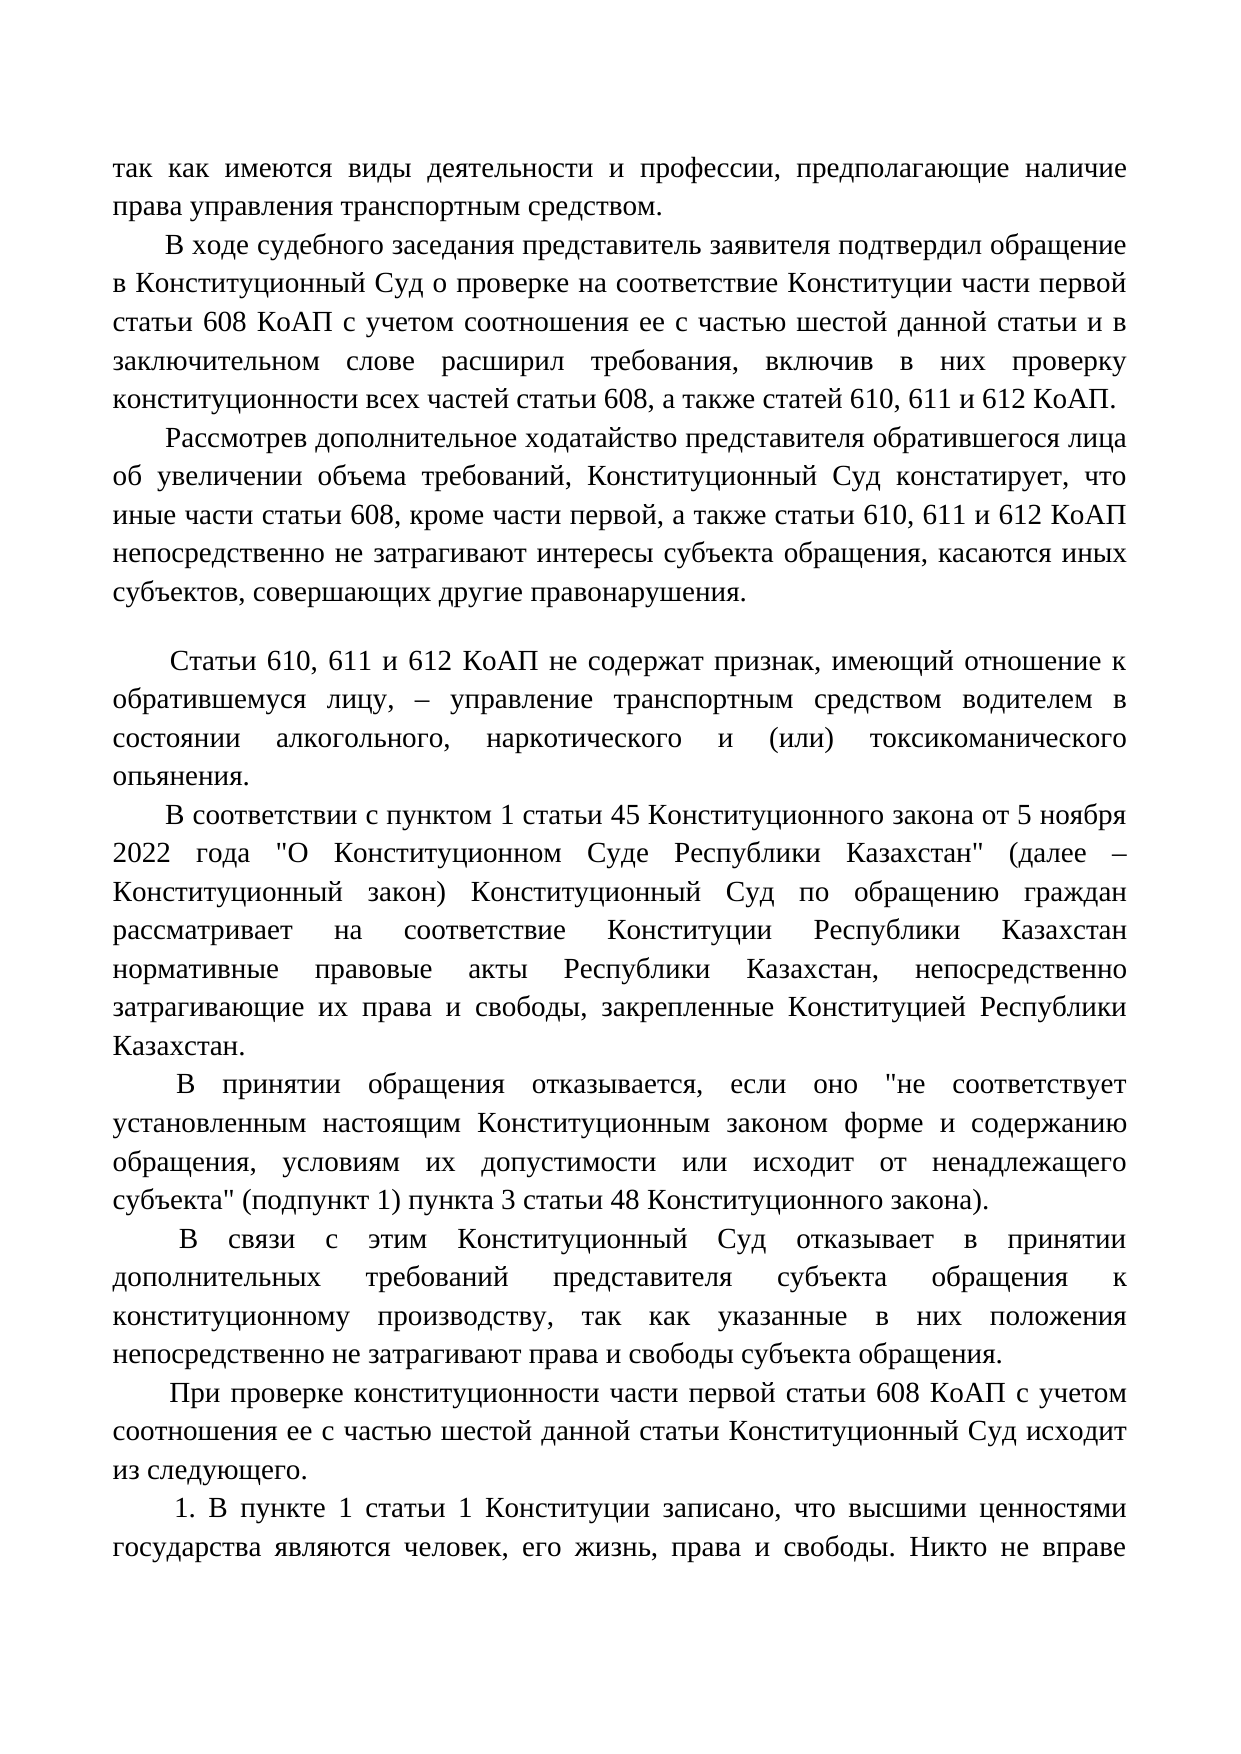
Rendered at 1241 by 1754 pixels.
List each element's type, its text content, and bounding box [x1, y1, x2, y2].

text Статьи 610, 611 и 612 КоАП не содержат признак, имеющий отношение к обратившемуся лицу, – управление транспортным средством водителем в состоянии алкогольного, наркотического и (или) токсикоманического опьянения. [112, 643, 1128, 792]
text В ходе судебного заседания представитель заявителя подтвердил обращение в Конституционный Суд о проверке на соответствие Конституции части первой статьи 608 КоАП с учетом соотношения ее с частью шестой данной статьи и в заключительном слове расширил требования, включив в них проверку конституционности всех частей статьи 608, а также статей 610, 611 и 612 КоАП. [112, 227, 1128, 415]
text В связи с этим Конституционный Суд отказывает в принятии дополнительных требований представителя субъекта обращения к конституционному производству, так как указанные в них положения непосредственно не затрагивают права и свободы субъекта обращения. [112, 1221, 1128, 1370]
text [112, 1491, 1128, 1563]
text В соответствии с пунктом 1 статьи 45 Конституционного закона от 5 ноября 2022 года "О Конституционном Суде Республики Казахстан" (далее – Конституционный закон) Конституционный Суд по обращению граждан рассматривает на соответствие Конституции Республики Казахстан нормативные правовые акты Республики Казахстан, непосредственно затрагивающие их права и свободы, закрепленные Конституцией Республики Казахстан. [112, 797, 1128, 1062]
text В принятии обращения отказывается, если оно "не соответствует установленным настоящим Конституционным законом форме и содержанию обращения, условиям их допустимости или исходит от ненадлежащего субъекта" (подпункт 1) пункта 3 статьи 48 Конституционного закона). [112, 1067, 1128, 1216]
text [112, 150, 1128, 222]
text При проверке конституционности части первой статьи 608 КоАП с учетом соотношения ее с частью шестой данной статьи Конституционный Суд исходит из следующего. [112, 1375, 1128, 1486]
text Рассмотрев дополнительное ходатайство представителя обратившегося лица об увеличении объема требований, Конституционный Суд констатирует, что иные части статьи 608, кроме части первой, а также статьи 610, 611 и 612 КоАП непосредственно не затрагивают интересы субъекта обращения, касаются иных субъектов, совершающих другие правонарушения. [112, 420, 1128, 607]
